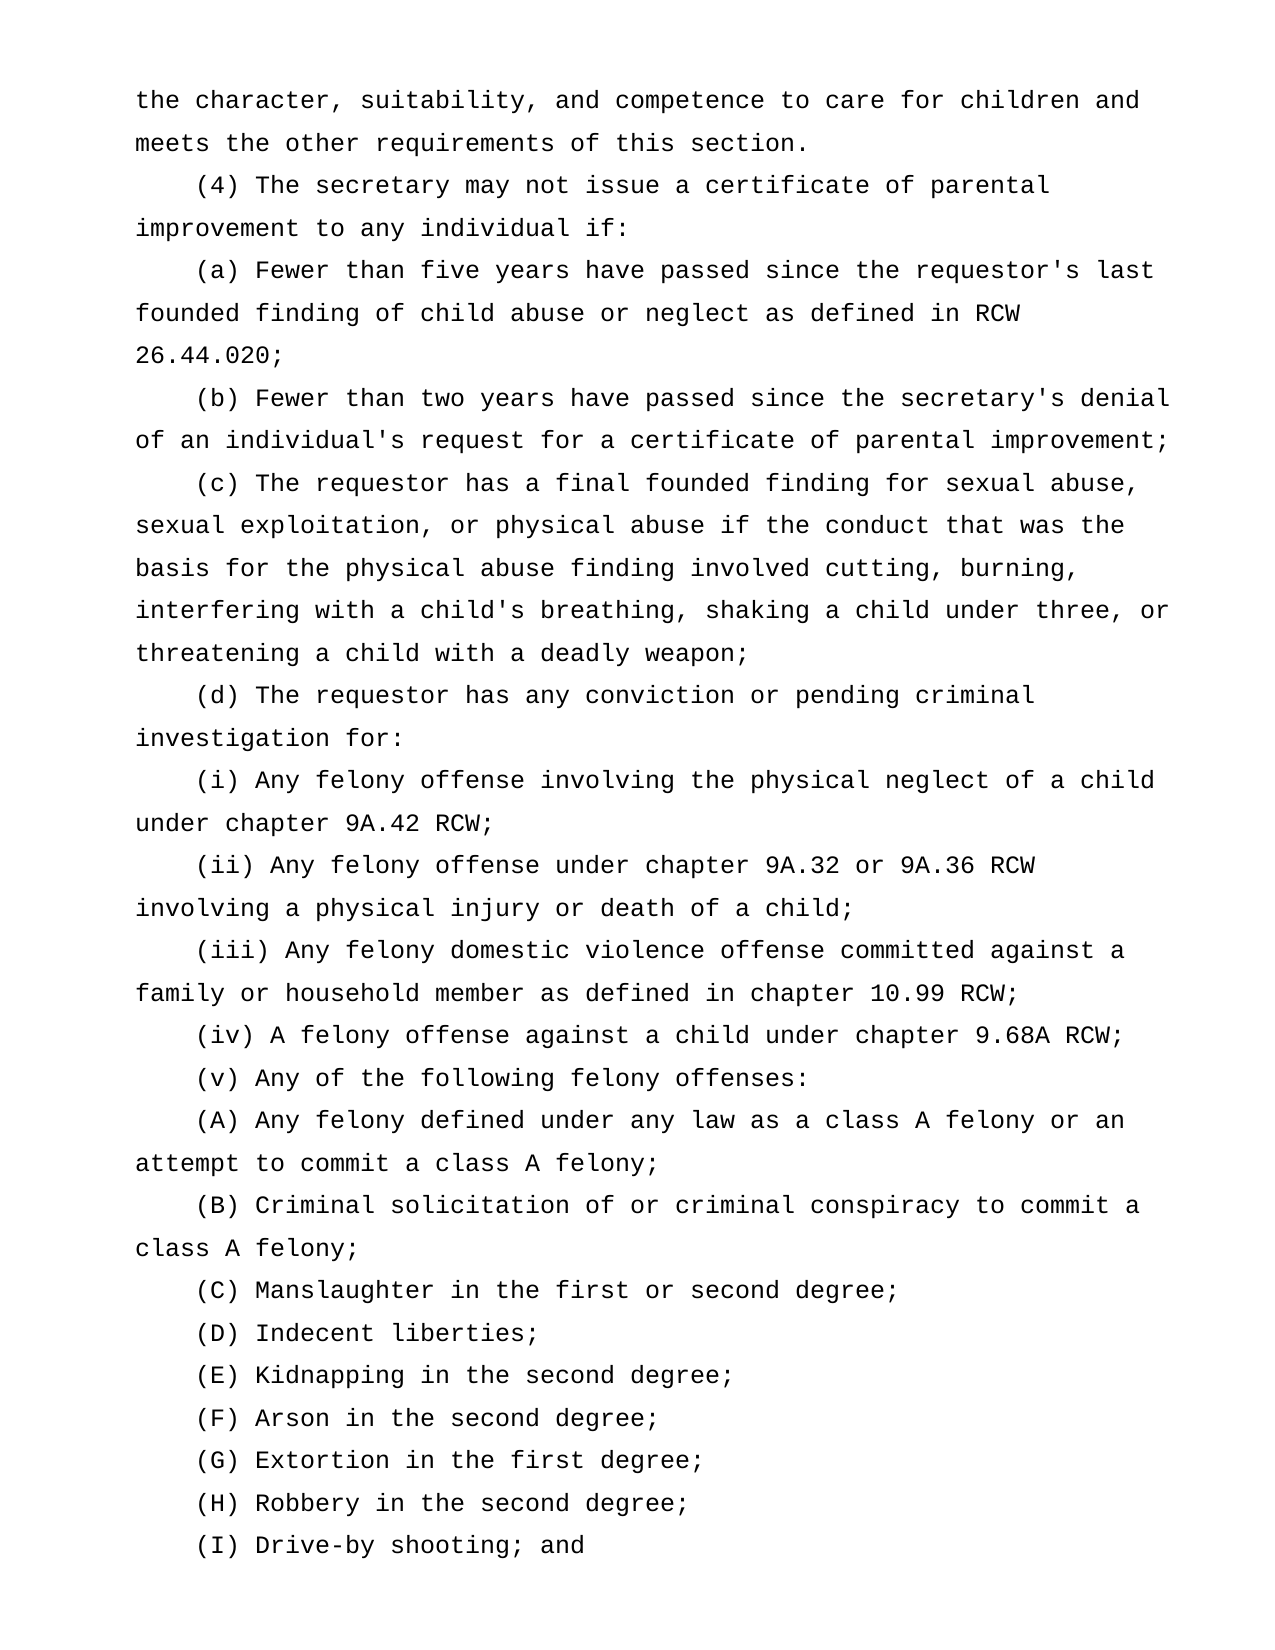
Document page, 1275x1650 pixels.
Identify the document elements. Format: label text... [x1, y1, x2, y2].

text (i) Any felony offense involving the physical neglect of a child under chapter 9A.42 RCW; [135, 755, 1170, 840]
text (I) Drive-by shooting; and [135, 1520, 1170, 1562]
text (D) Indecent liberties; [135, 1307, 1170, 1350]
text (G) Extortion in the first degree; [135, 1435, 1170, 1477]
text (a) Fewer than five years have passed since the requestor's last founded finding of child abuse or neglect as defined in RCW 26.44.020; [135, 245, 1170, 372]
text (C) Manslaughter in the first or second degree; [135, 1265, 1170, 1307]
text (d) The requestor has any conviction or pending criminal investigation for: [135, 670, 1170, 755]
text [135, 75, 1170, 160]
text (c) The requestor has a final founded finding for sexual abuse, sexual exploitation, or physical abuse if the conduct that was the basis for the physical abuse finding involved cutting, burning, interfering with a child's breathing, shaking a child under three, or threatening a child with a deadly weapon; [135, 457, 1170, 670]
text (b) Fewer than two years have passed since the secretary's denial of an individual's request for a certificate of parental improvement; [135, 372, 1170, 457]
text (ii) Any felony offense under chapter 9A.32 or 9A.36 RCW involving a physical injury or death of a child; [135, 840, 1170, 925]
text (iv) A felony offense against a child under chapter 9.68A RCW; [135, 1010, 1170, 1052]
text (v) Any of the following felony offenses: [135, 1052, 1170, 1095]
text (E) Kidnapping in the second degree; [135, 1350, 1170, 1392]
text (B) Criminal solicitation of or criminal conspiracy to commit a class A felony; [135, 1180, 1170, 1265]
text (iii) Any felony domestic violence offense committed against a family or household member as defined in chapter 10.99 RCW; [135, 925, 1170, 1010]
text (H) Robbery in the second degree; [135, 1477, 1170, 1520]
text (A) Any felony defined under any law as a class A felony or an attempt to commit a class A felony; [135, 1095, 1170, 1180]
text (4) The secretary may not issue a certificate of parental improvement to any individual if: [135, 160, 1170, 245]
text (F) Arson in the second degree; [135, 1392, 1170, 1435]
